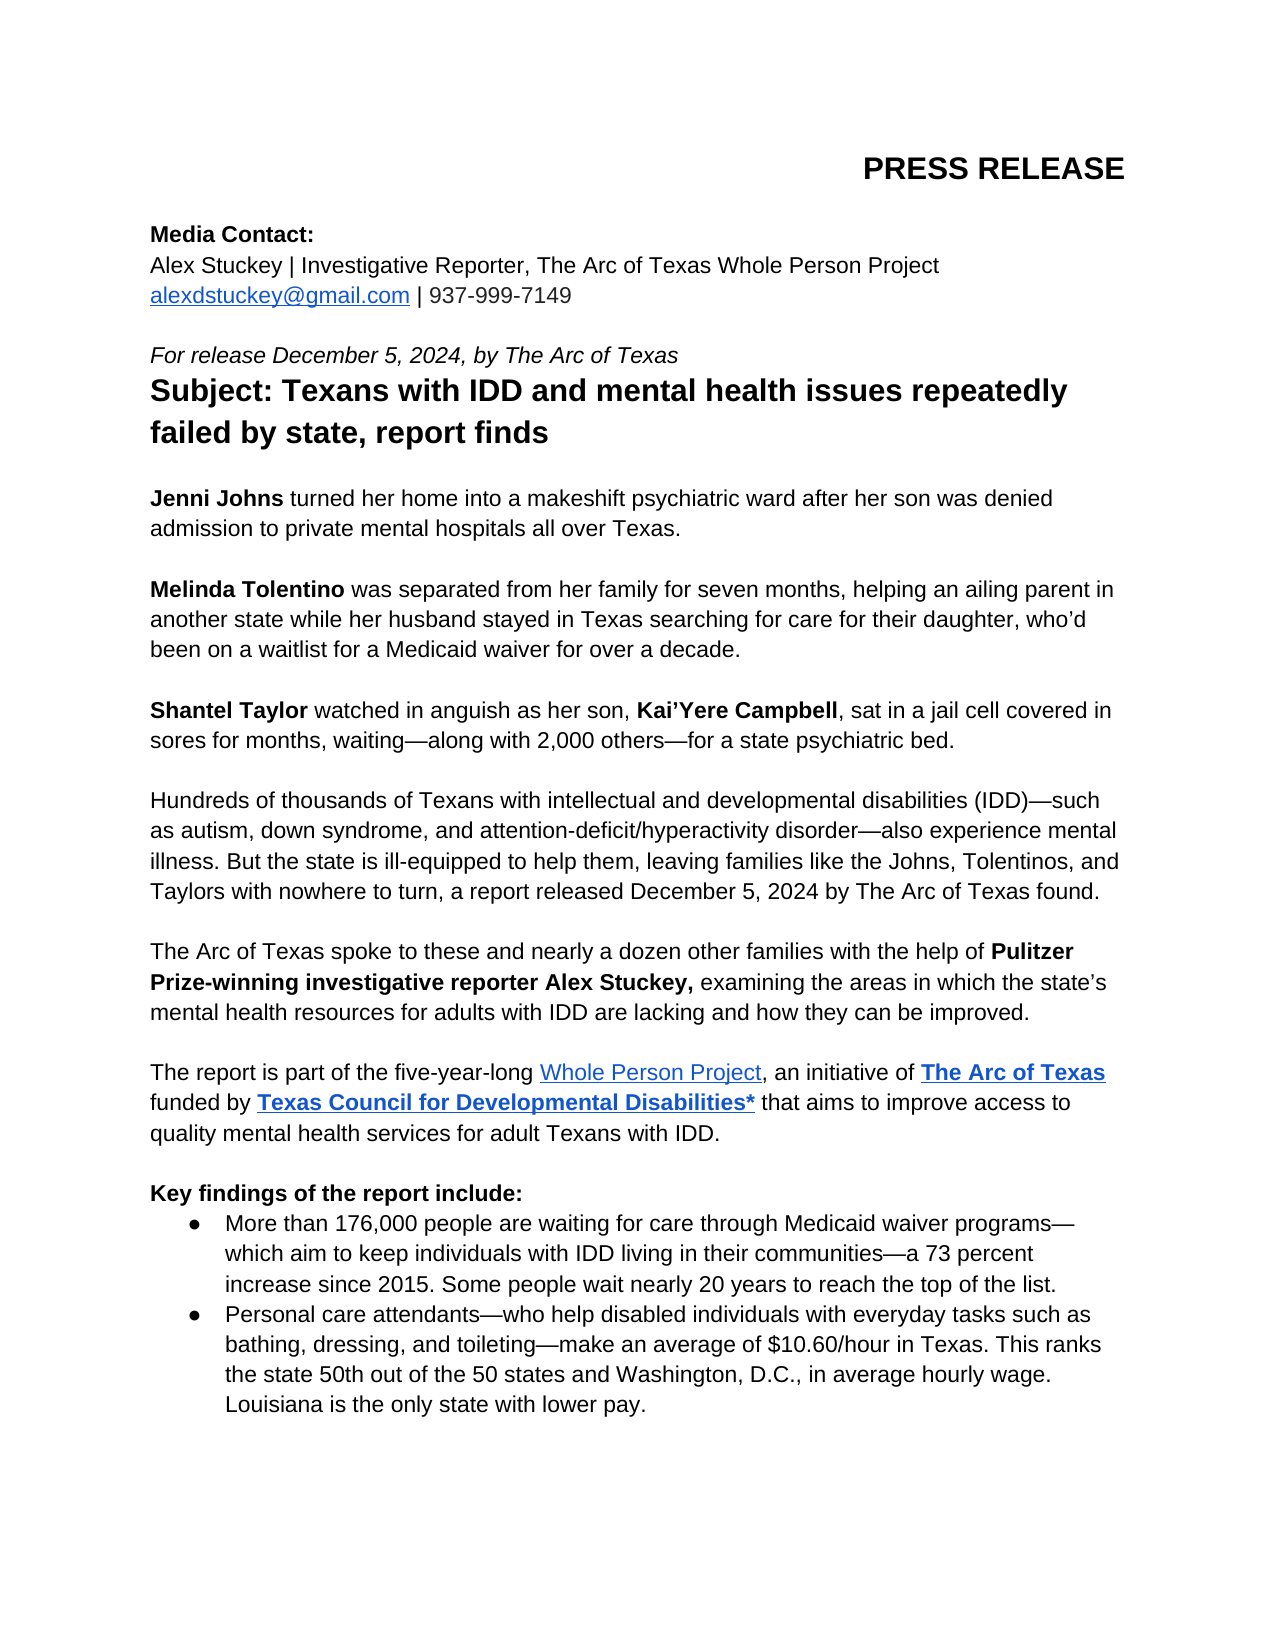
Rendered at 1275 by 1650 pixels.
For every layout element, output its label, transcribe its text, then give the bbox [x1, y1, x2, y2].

text Media Contact: [150, 221, 1125, 248]
text Alex Stuckey | Investigative Reporter, The Arc of Texas Whole Person Project [150, 252, 1125, 278]
list Personal care attendants—who help disabled individuals with everyday tasks such as bathing, dressing, and toileting—make an average of $10.60/hour in Texas. This ranks the state 50th out of the 50 states and Washington, D.C., in average hourly wage. Louisiana is the only state with lower pay. [187, 1301, 1125, 1418]
text Melinda Tolentino was separated from her family for seven months, helping an ailing parent in another state while her husband stayed in Texas searching for care for their daughter, who’d been on a waitlist for a Medicaid waiver for over a decade. [150, 576, 1125, 663]
text Shantel Taylor watched in anguish as her son, Kai’Yere Campbell, sat in a jail cell covered in sores for months, waiting—along with 2,000 others—for a state psychiatric bed. [150, 697, 1125, 753]
text alexdstuckey@gmail.com | 937-999-7149 [150, 282, 1125, 308]
text PRESS RELEASE [150, 150, 1125, 186]
list More than 176,000 people are waiting for care through Medicaid waiver programs—which aim to keep individuals with IDD living in their communities—a 73 percent increase since 2015. Some people wait nearly 20 years to reach the top of the list. [187, 1210, 1125, 1297]
text The report is part of the five-year-long Whole Person Project, an initiative of The Arc of Texas funded by Texas Council for Developmental Disabilities* that aims to improve access to quality mental health services for adult Texans with IDD. [150, 1059, 1125, 1146]
text Subject: Texans with IDD and mental health issues repeatedly failed by state, report finds [150, 372, 1125, 450]
text For release December 5, 2024, by The Arc of Texas [150, 342, 1125, 369]
text Jenni Johns turned her home into a makeshift psychiatric ward after her son was denied admission to private mental hospitals all over Texas. [150, 485, 1125, 542]
text Key findings of the report include: [150, 1180, 1125, 1206]
text Hundreds of thousands of Texans with intellectual and developmental disabilities (IDD)—such as autism, down syndrome, and attention-deficit/hyperactivity disorder—also experience mental illness. But the state is ill-equipped to help them, leaving families like the Johns, Tolentinos, and Taylors with nowhere to turn, a report released December 5, 2024 by The Arc of Texas found. [150, 787, 1125, 904]
text The Arc of Texas spoke to these and nearly a dozen other families with the help of Pulitzer Prize-winning investigative reporter Alex Stuckey, examining the areas in which the state’s mental health resources for adults with IDD are lacking and how they can be improved. [150, 938, 1125, 1025]
